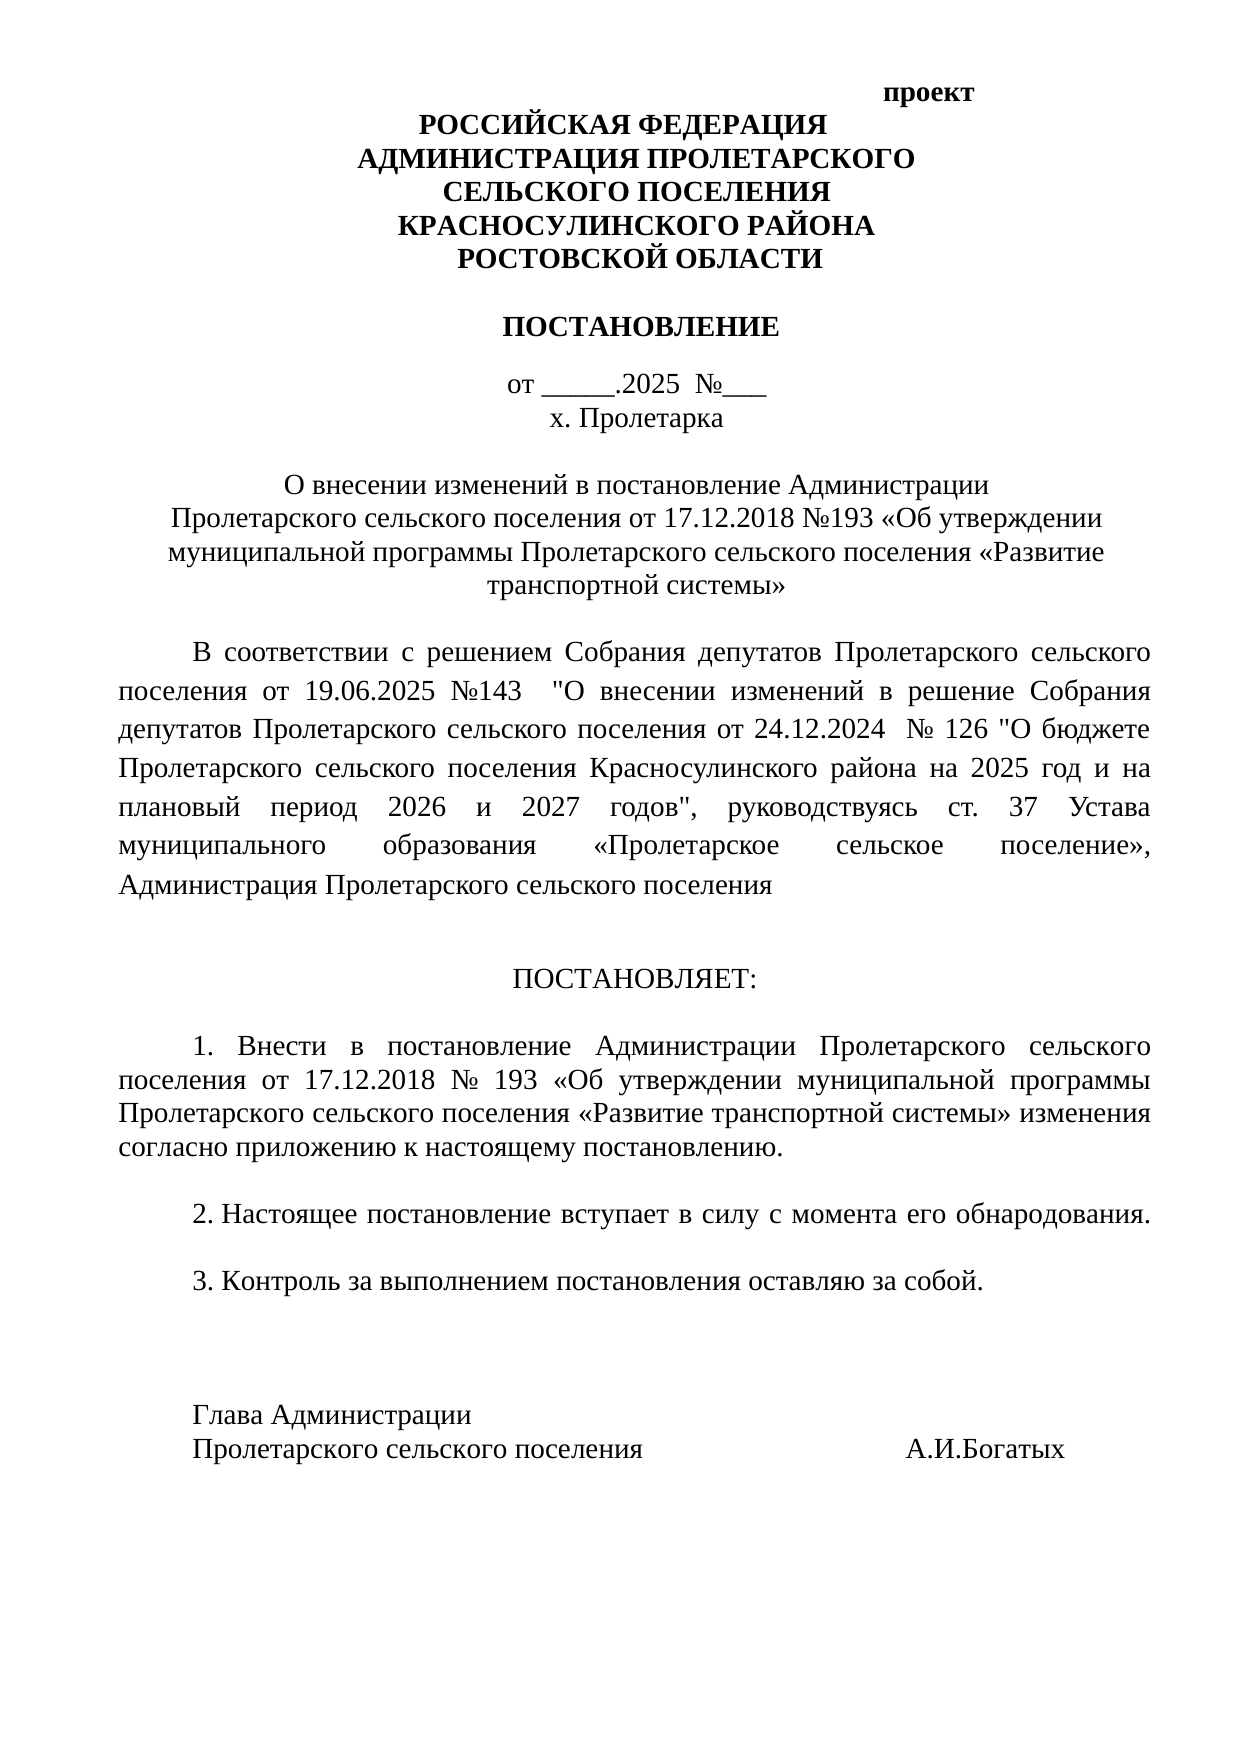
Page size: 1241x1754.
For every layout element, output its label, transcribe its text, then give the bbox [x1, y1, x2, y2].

text КРАСНОСУЛИНСКОГО РАЙОНА [118, 208, 1155, 242]
text Пролетарского сельского поселения А.И.Богатых [118, 1431, 1152, 1464]
text В соответствии с решением Собрания депутатов Пролетарского сельского поселения от 19.06.2025 №143 "О внесении изменений в решение Собрания депутатов Пролетарского сельского поселения от 24.12.2024 № 126 "О бюджете Пролетарского сельского поселения Красносулинского района на 2025 год и на плановый период 2026 и 2027 годов", руководствуясь ст. 37 Устава муниципального образования «Пролетарское сельское поселение», Администрация Пролетарского сельского поселения [118, 634, 1152, 901]
text Пролетарского сельского поселения от 17.12.2018 №193 «Об утверждении муниципальной программы Пролетарского сельского поселения «Развитие транспортной системы» [118, 500, 1155, 601]
text 3. Контроль за выполнением постановления оставляю за собой. [118, 1263, 1152, 1297]
text Глава Администрации [118, 1397, 1152, 1431]
text АДМИНИСТРАЦИЯ ПРОЛЕТАРСКОГО [118, 141, 1155, 174]
text от _____.2025 №___ [118, 366, 1155, 400]
text О внесении изменений в постановление Администрации [118, 467, 1155, 500]
text 1. Внести в постановление Администрации Пролетарского сельского поселения от 17.12.2018 № 193 «Об утверждении муниципальной программы Пролетарского сельского поселения «Развитие транспортной системы» изменения согласно приложению к настоящему постановлению. [118, 1028, 1152, 1162]
text 2. Настоящее постановление вступает в силу с момента его обнародования. [118, 1196, 1152, 1263]
text ПОСТАНОВЛЕНИЕ [118, 309, 974, 342]
text х. Пролетарка [118, 400, 1155, 433]
text ПОСТАНОВЛЯЕТ: [118, 961, 1152, 995]
text РОССИЙСКАЯ ФЕДЕРАЦИЯ [118, 107, 974, 141]
text проект [118, 74, 974, 107]
text РОСТОВСКОЙ ОБЛАСТИ [118, 242, 1155, 275]
text СЕЛЬСКОГО ПОСЕЛЕНИЯ [118, 174, 1155, 208]
